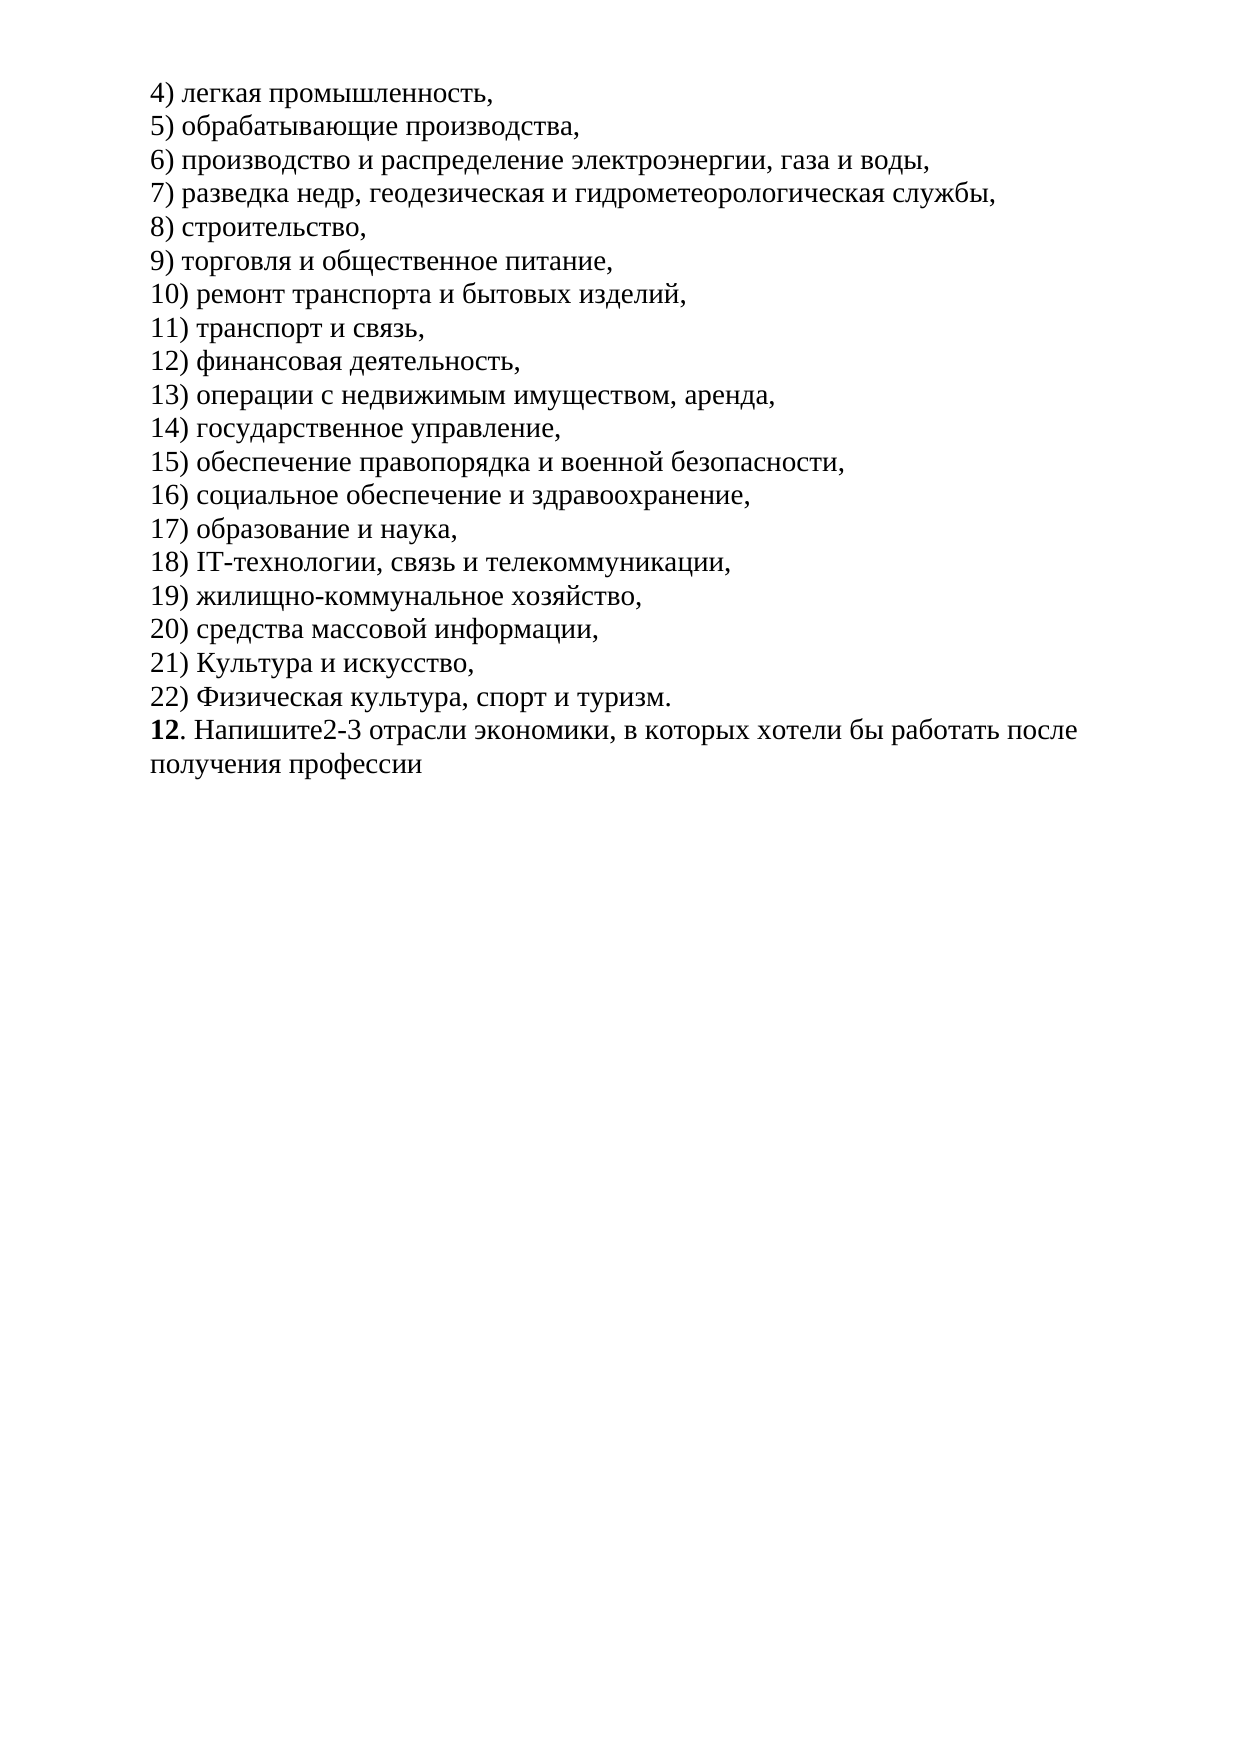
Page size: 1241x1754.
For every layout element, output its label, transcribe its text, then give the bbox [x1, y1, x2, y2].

text 4) легкая промышленность, [150, 75, 1152, 108]
text 9) торговля и общественное питание, [150, 243, 1152, 276]
text 21) Культура и искусство, [150, 645, 1152, 679]
text 8) строительство, [150, 209, 1152, 243]
text 12) финансовая деятельность, [150, 343, 1152, 377]
text 20) средства массовой информации, [150, 612, 1152, 645]
text 18) IT-технологии, связь и телекоммуникации, [150, 544, 1152, 578]
text 15) обеспечение правопорядка и военной безопасности, [150, 444, 1152, 477]
text 6) производство и распределение электроэнергии, газа и воды, [150, 142, 1152, 176]
text 13) операции с недвижимым имуществом, аренда, [150, 377, 1152, 410]
text 14) государственное управление, [150, 410, 1152, 444]
text 5) обрабатывающие производства, [150, 108, 1152, 142]
text 22) Физическая культура, спорт и туризм. [150, 679, 1152, 712]
text 19) жилищно-коммунальное хозяйство, [150, 578, 1152, 612]
text 11) транспорт и связь, [150, 310, 1152, 343]
text 16) социальное обеспечение и здравоохранение, [150, 477, 1152, 511]
text 10) ремонт транспорта и бытовых изделий, [150, 276, 1152, 310]
text 17) образование и наука, [150, 511, 1152, 544]
text 12. Напишите2-3 отрасли экономики, в которых хотели бы работать после получения профессии [150, 712, 1152, 779]
text 7) разведка недр, геодезическая и гидрометеорологическая службы, [150, 176, 1152, 209]
